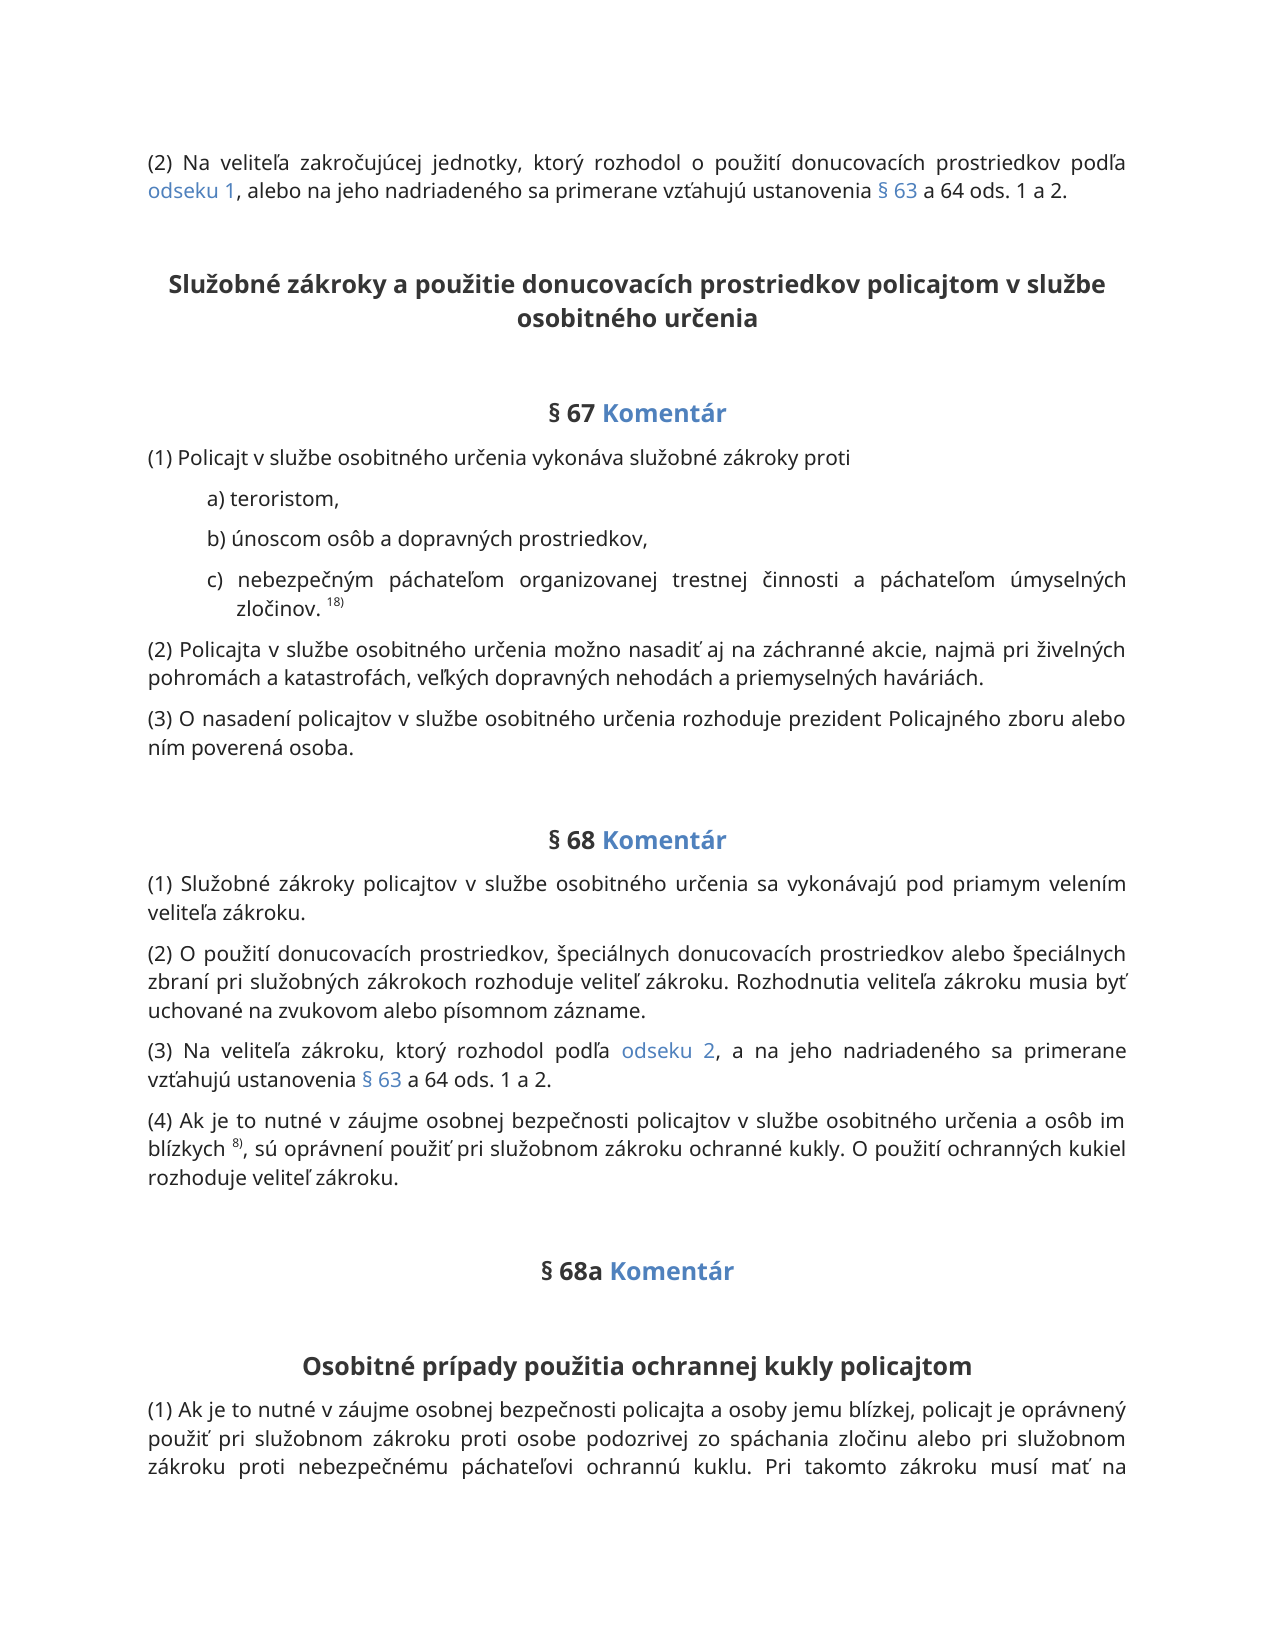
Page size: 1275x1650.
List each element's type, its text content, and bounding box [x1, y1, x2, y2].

text § 68a Komentár [148, 1253, 1127, 1287]
text b) únoscom osôb a dopravných prostriedkov, [207, 524, 1127, 553]
text (1) Služobné zákroky policajtov v službe osobitného určenia sa vykonávajú pod priamym velením veliteľa zákroku. [148, 869, 1127, 926]
text (1) Policajt v službe osobitného určenia vykonáva služobné zákroky proti [148, 443, 1127, 471]
text (2) Policajta v službe osobitného určenia možno nasadiť aj na záchranné akcie, najmä pri živelných pohromách a katastrofách, veľkých dopravných nehodách a priemyselných haváriách. [148, 635, 1127, 692]
text (2) O použití donucovacích prostriedkov, špeciálnych donucovacích prostriedkov alebo špeciálnych zbraní pri služobných zákrokoch rozhoduje veliteľ zákroku. Rozhodnutia veliteľa zákroku musia byť uchované na zvukovom alebo písomnom zázname. [148, 939, 1127, 1024]
text § 68 Komentár [148, 823, 1127, 857]
text a) teroristom, [207, 484, 1127, 512]
text (2) Na veliteľa zakročujúcej jednotky, ktorý rozhodol o použití donucovacích prostriedkov podľa odseku 1, alebo na jeho nadriadeného sa primerane vzťahujú ustanovenia § 63 a 64 ods. 1 a 2. [148, 148, 1127, 204]
text (3) Na veliteľa zákroku, ktorý rozhodol podľa odseku 2, a na jeho nadriadeného sa primerane vzťahujú ustanovenia § 63 a 64 ods. 1 a 2. [148, 1037, 1127, 1093]
text (4) Ak je to nutné v záujme osobnej bezpečnosti policajtov v službe osobitného určenia a osôb im blízkych 8), sú oprávnení použiť pri služobnom zákroku ochranné kukly. O použití ochranných kukiel rozhoduje veliteľ zákroku. [148, 1106, 1127, 1191]
subtitle Osobitné prípady použitia ochrannej kukly policajtom [148, 1349, 1127, 1383]
subtitle Služobné zákroky a použitie donucovacích prostriedkov policajtom v službe osobitného určenia [148, 266, 1127, 334]
text c) nebezpečným páchateľom organizovanej trestnej činnosti a páchateľom úmyselných zločinov. 18) [207, 566, 1127, 622]
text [148, 1396, 1127, 1481]
text (3) O nasadení policajtov v službe osobitného určenia rozhoduje prezident Policajného zboru alebo ním poverená osoba. [148, 704, 1127, 761]
text § 67 Komentár [148, 396, 1127, 430]
